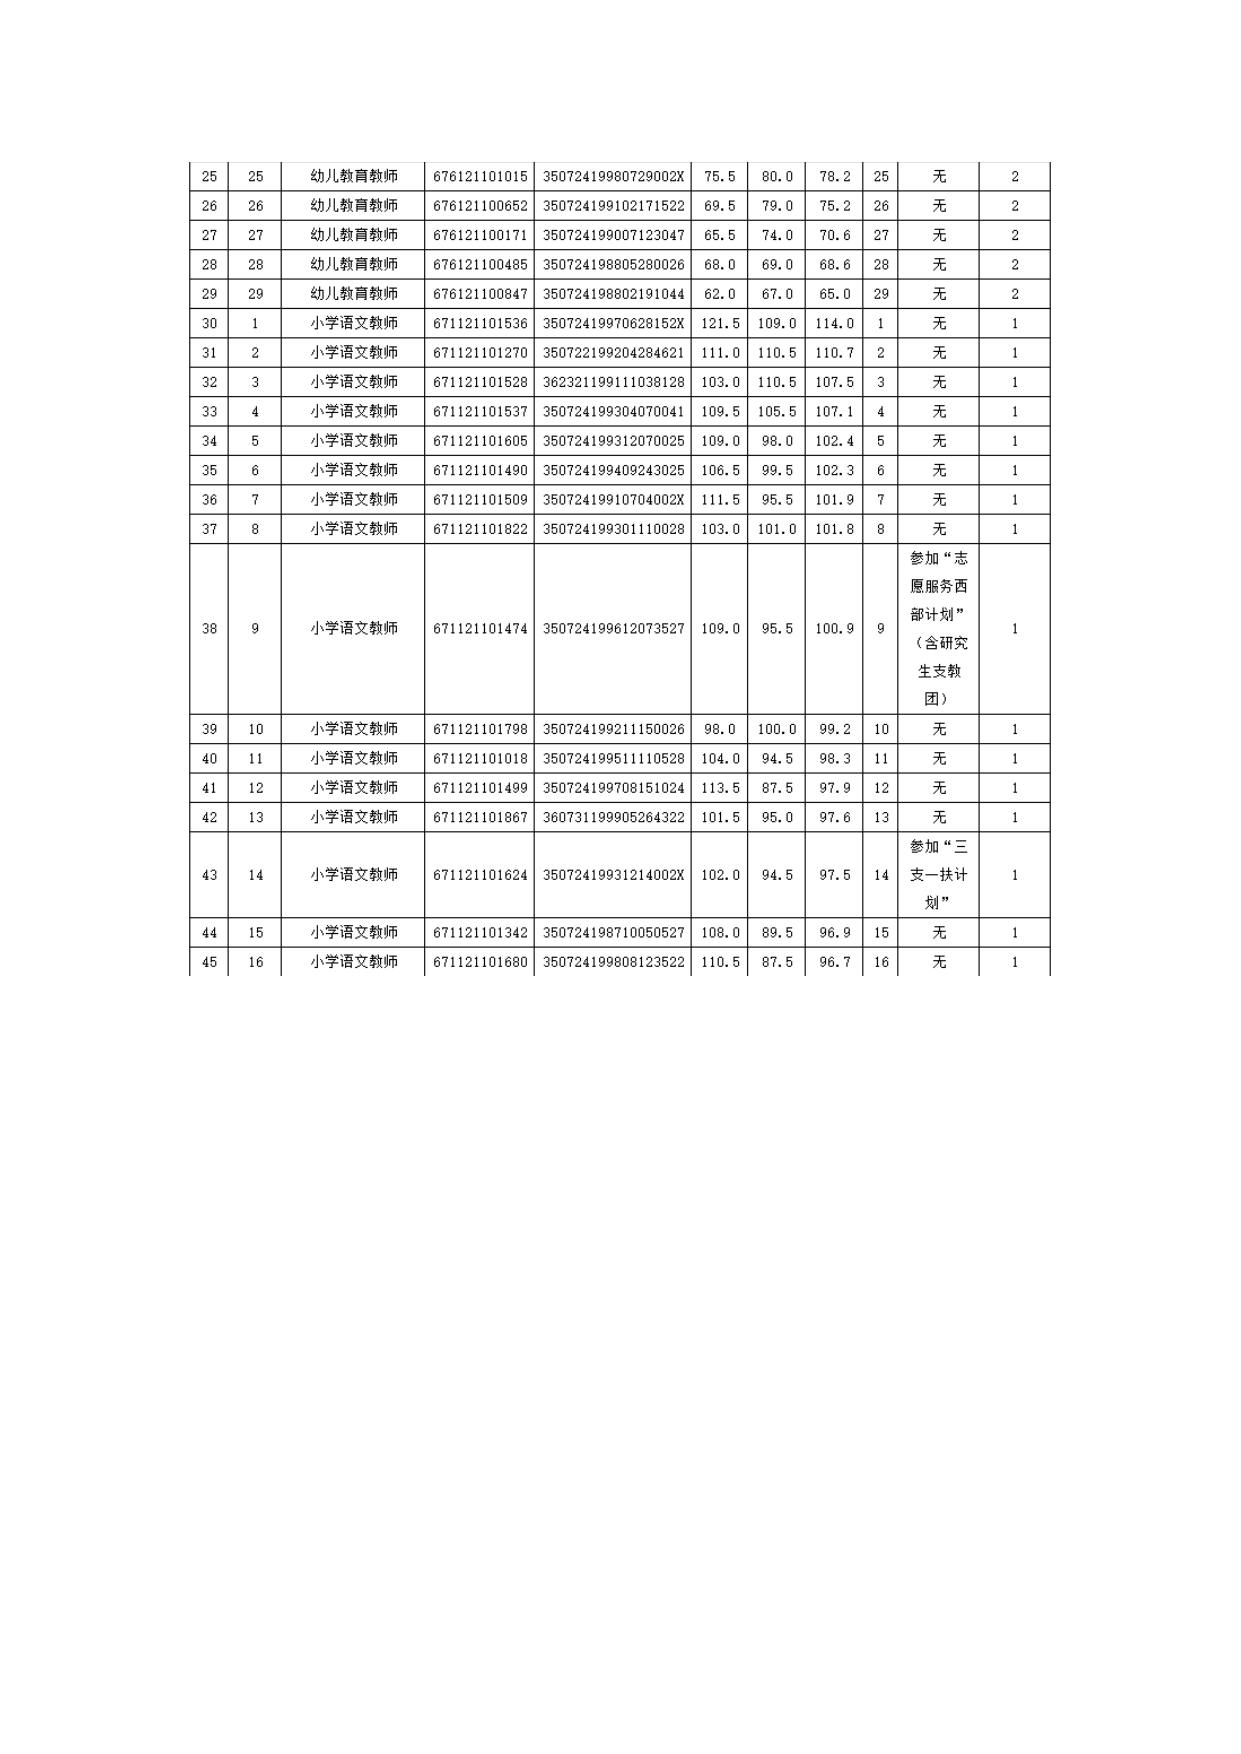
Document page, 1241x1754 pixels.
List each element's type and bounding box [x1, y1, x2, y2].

picture [187, 162, 1052, 976]
